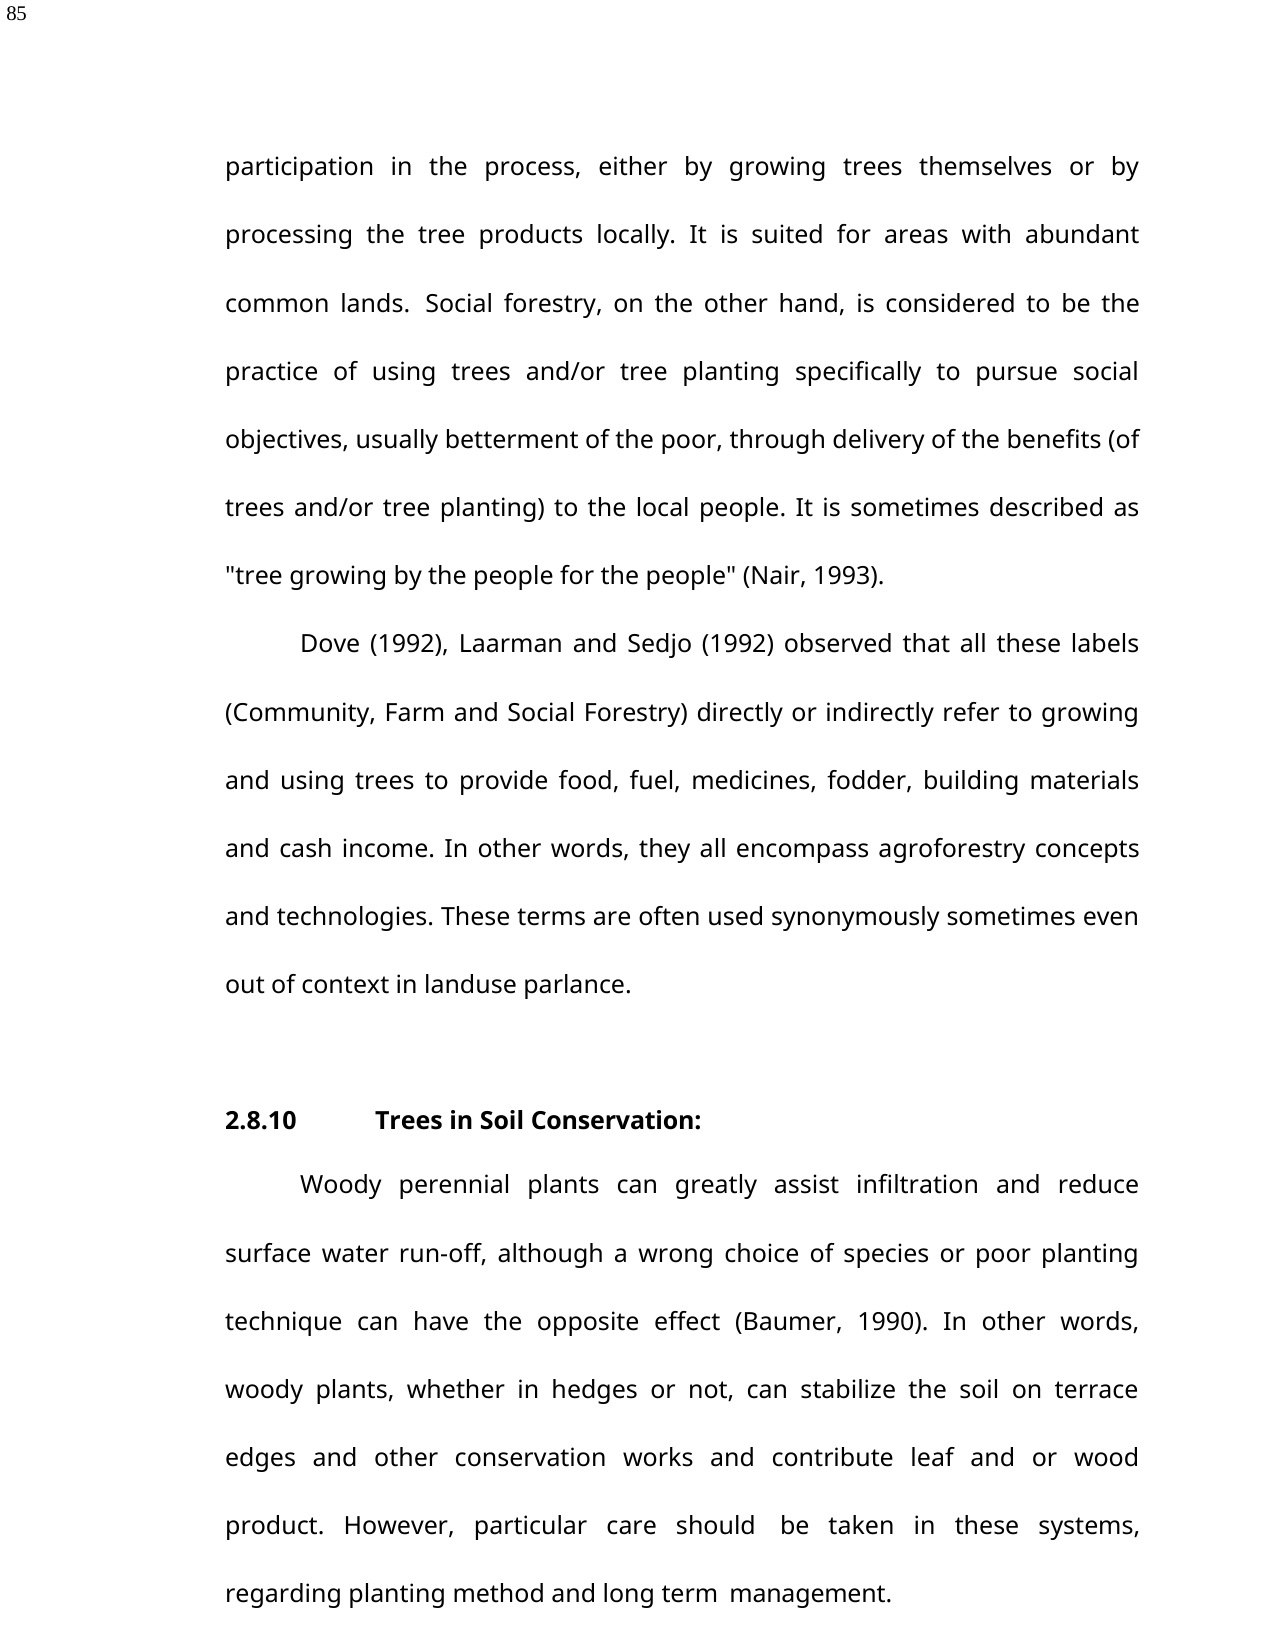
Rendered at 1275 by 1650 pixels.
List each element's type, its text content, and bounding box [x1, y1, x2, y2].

text Woody perennial plants can greatly assist infiltration and reduce surface water run-off, although a wrong choice of species or poor planting technique can have the opposite effect (Baumer, 1990). In other words, woody plants, whether in hedges or not, can stabilize the soil on terrace edges and other conservation works and contribute leaf and or wood product. However, particular care should be taken in these systems, regarding planting method and long term management. [225, 1167, 1141, 1610]
text participation in the process, either by growing trees themselves or by processing the tree products locally. It is suited for areas with abundant common lands. Social forestry, on the other hand, is considered to be the practice of using trees and/or tree planting specifically to pursue social objectives, usually betterment of the poor, through delivery of the benefits (of trees and/or tree planting) to the local people. It is sometimes described as "tree growing by the people for the people" (Nair, 1993). [225, 149, 1141, 592]
subtitle Trees in Soil Conservation: [225, 1103, 1152, 1137]
text Dove (1992), Laarman and Sedjo (1992) observed that all these labels (Community, Farm and Social Forestry) directly or indirectly refer to growing and using trees to provide food, fuel, medicines, fodder, building materials and cash income. In other words, they all encompass agroforestry concepts and technologies. These terms are often used synonymously sometimes even out of context in landuse parlance. [225, 626, 1141, 1001]
